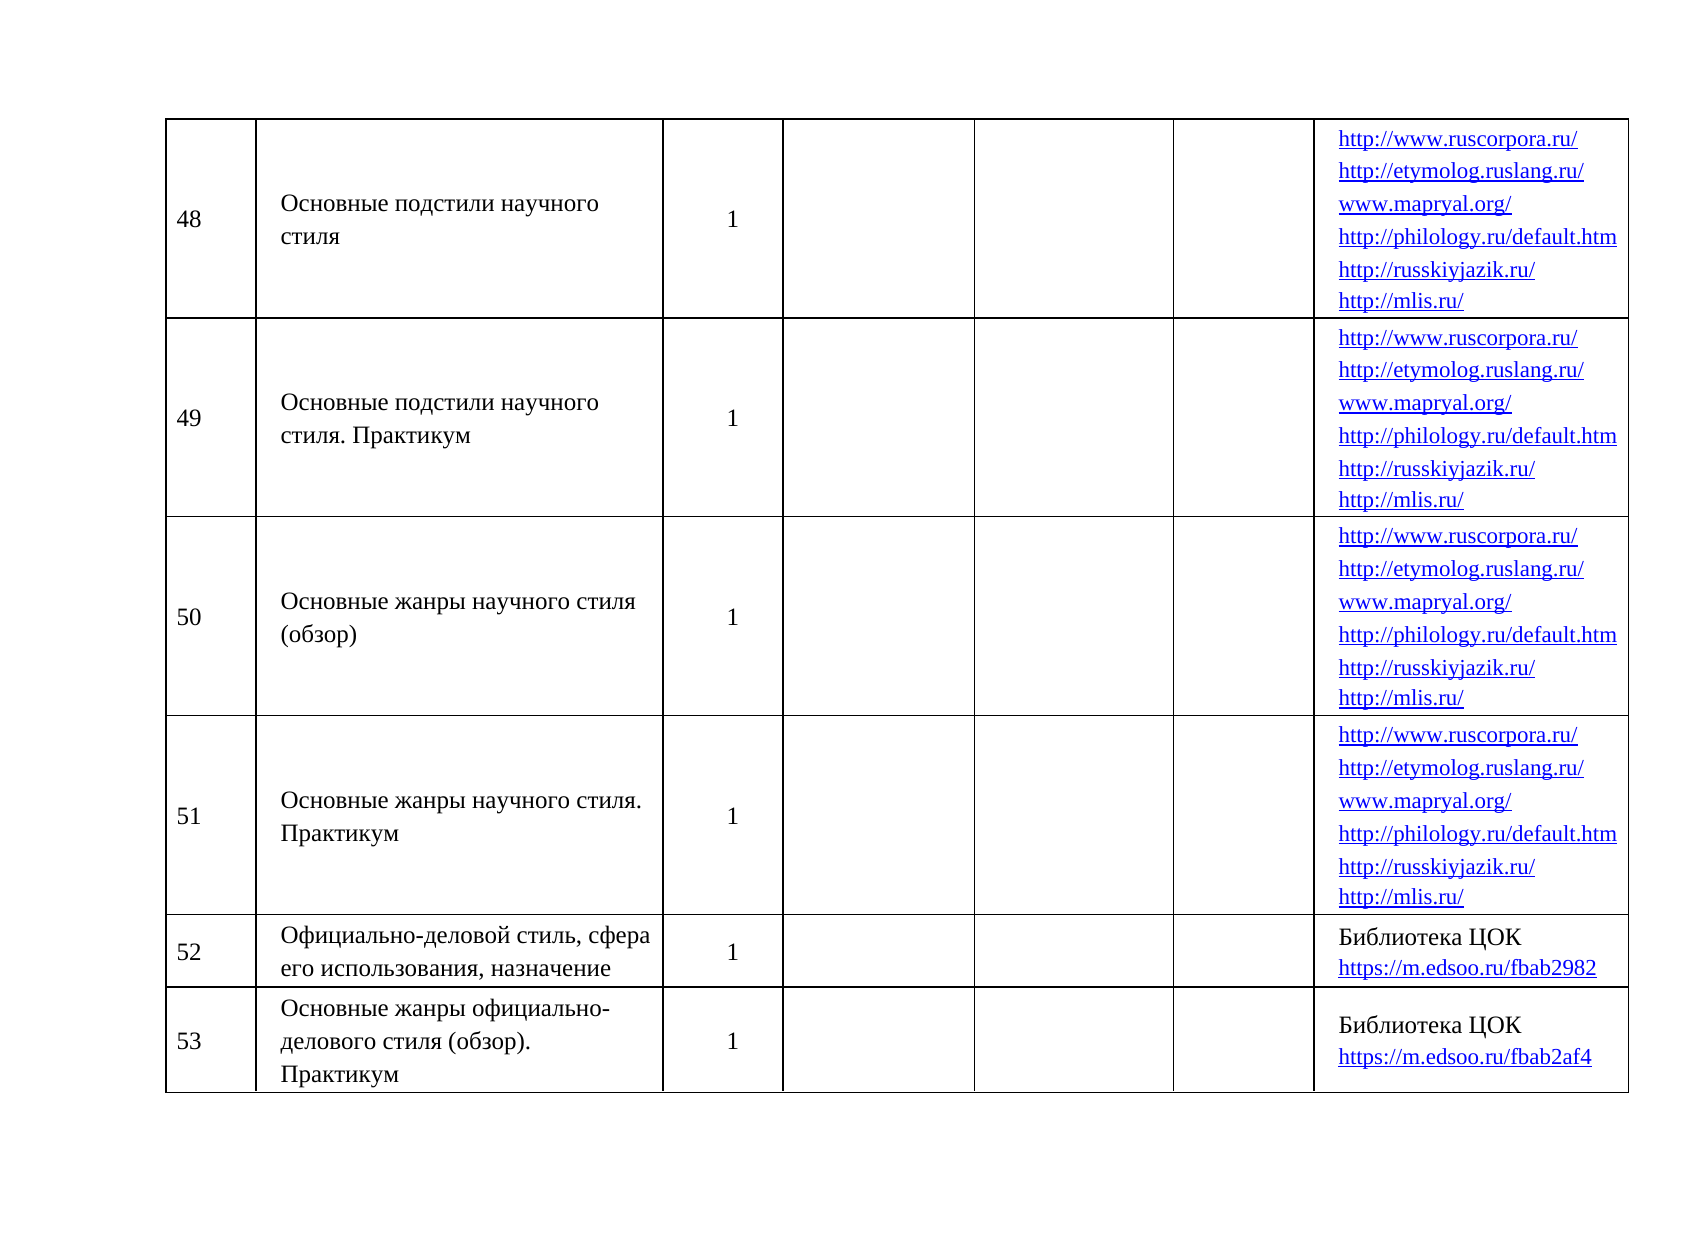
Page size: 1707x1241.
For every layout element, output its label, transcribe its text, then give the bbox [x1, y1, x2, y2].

table_cell http://www.ruscorpora.ru/ http://etymolog.ruslang.ru/ www.mapryal.org/ http://philology.ru/default.htm http://russkiyjazik.ru/ http://mlis.ru/ [1315, 517, 1628, 715]
table_cell Библиотека ЦОК https://m.edsoo.ru/fbab2af4 [1315, 988, 1628, 1091]
table_cell 1 [664, 517, 782, 715]
table_cell [1174, 319, 1313, 516]
table_cell [975, 988, 1173, 1091]
table_cell [784, 915, 974, 986]
table_cell Библиотека ЦОК https://m.edsoo.ru/fbab2982 [1315, 915, 1628, 986]
table_cell http://www.ruscorpora.ru/ http://etymolog.ruslang.ru/ www.mapryal.org/ http://philology.ru/default.htm http://russkiyjazik.ru/ http://mlis.ru/ [1315, 716, 1628, 913]
table_cell [784, 716, 974, 913]
table_cell Основные жанры официально-делового стиля (обзор). Практикум [257, 988, 662, 1091]
table_cell [1174, 716, 1313, 913]
table_cell [1174, 915, 1313, 986]
table_cell Основные жанры научного стиля. Практикум [257, 716, 662, 913]
table_cell [1174, 988, 1313, 1091]
table_cell 1 [664, 988, 782, 1091]
table_cell http://www.ruscorpora.ru/ http://etymolog.ruslang.ru/ www.mapryal.org/ http://philology.ru/default.htm http://russkiyjazik.ru/ http://mlis.ru/ [1315, 319, 1628, 516]
table_cell 53 [167, 988, 255, 1091]
table_cell [975, 915, 1173, 986]
table_cell Основные жанры научного стиля (обзор) [257, 517, 662, 715]
table_cell [784, 517, 974, 715]
table_cell [975, 716, 1173, 913]
table_cell [975, 517, 1173, 715]
table_cell [975, 319, 1173, 516]
table_cell Официально-деловой стиль, сфера его использования, назначение [257, 915, 662, 986]
table_cell [784, 120, 974, 317]
table_cell [1174, 517, 1313, 715]
table_cell 1 [664, 319, 782, 516]
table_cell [1315, 120, 1628, 317]
table_cell [975, 120, 1173, 317]
table_cell [784, 319, 974, 516]
table_cell 1 [664, 120, 782, 317]
table_cell [784, 988, 974, 1091]
table_cell 1 [664, 716, 782, 913]
table_cell 49 [167, 319, 255, 516]
table_cell Основные подстили научного стиля [257, 120, 662, 317]
table_cell 51 [167, 716, 255, 913]
table_cell Основные подстили научного стиля. Практикум [257, 319, 662, 516]
table_cell 50 [167, 517, 255, 715]
table_cell [1174, 120, 1313, 317]
table_cell 48 [167, 120, 255, 317]
table_cell 1 [664, 915, 782, 986]
table_cell 52 [167, 915, 255, 986]
